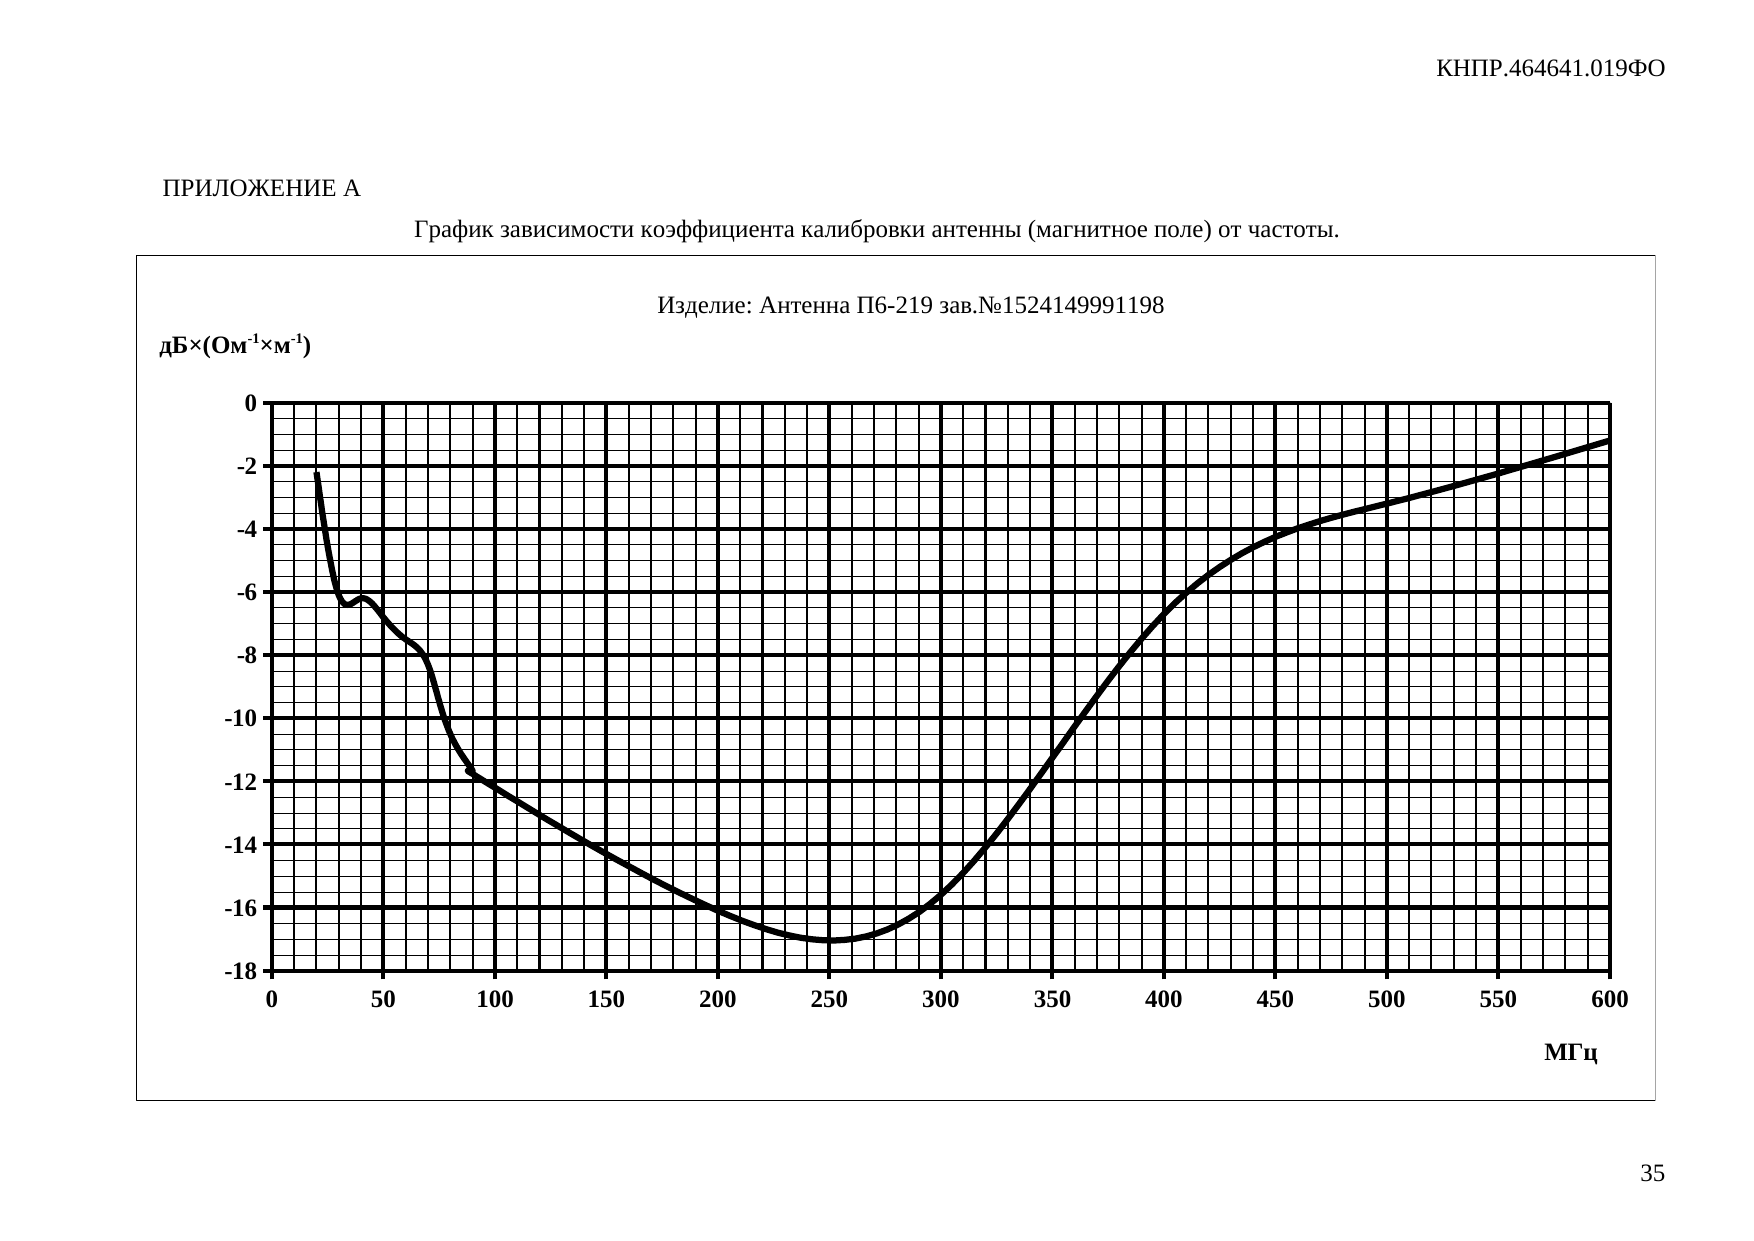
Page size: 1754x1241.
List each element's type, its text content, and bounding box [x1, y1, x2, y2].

list ПРИЛОЖЕНИЕ А [89, 173, 1665, 201]
text График зависимости коэффициента калибровки антенны (магнитное поле) от частоты. [89, 214, 1665, 243]
